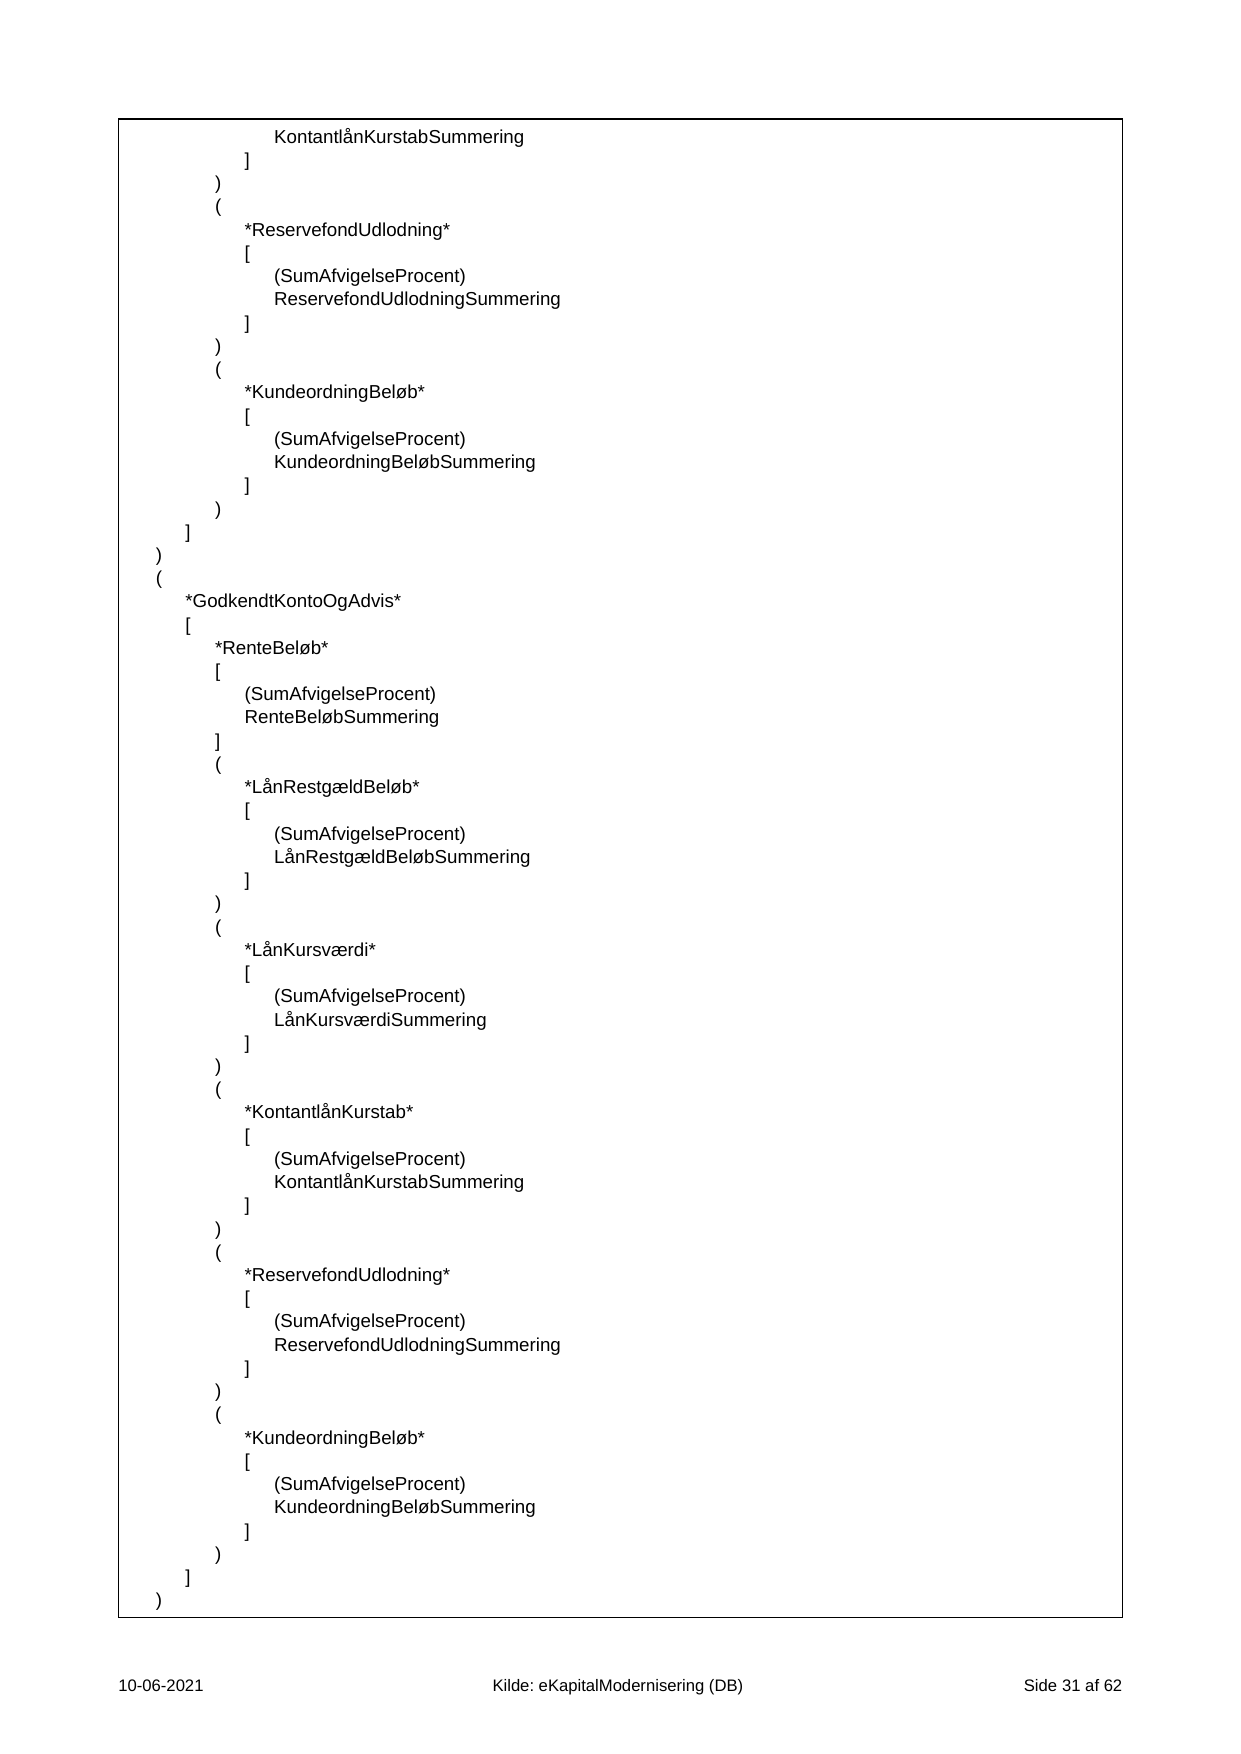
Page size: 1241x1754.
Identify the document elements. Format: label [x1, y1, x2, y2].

table_cell [119, 120, 1122, 1617]
